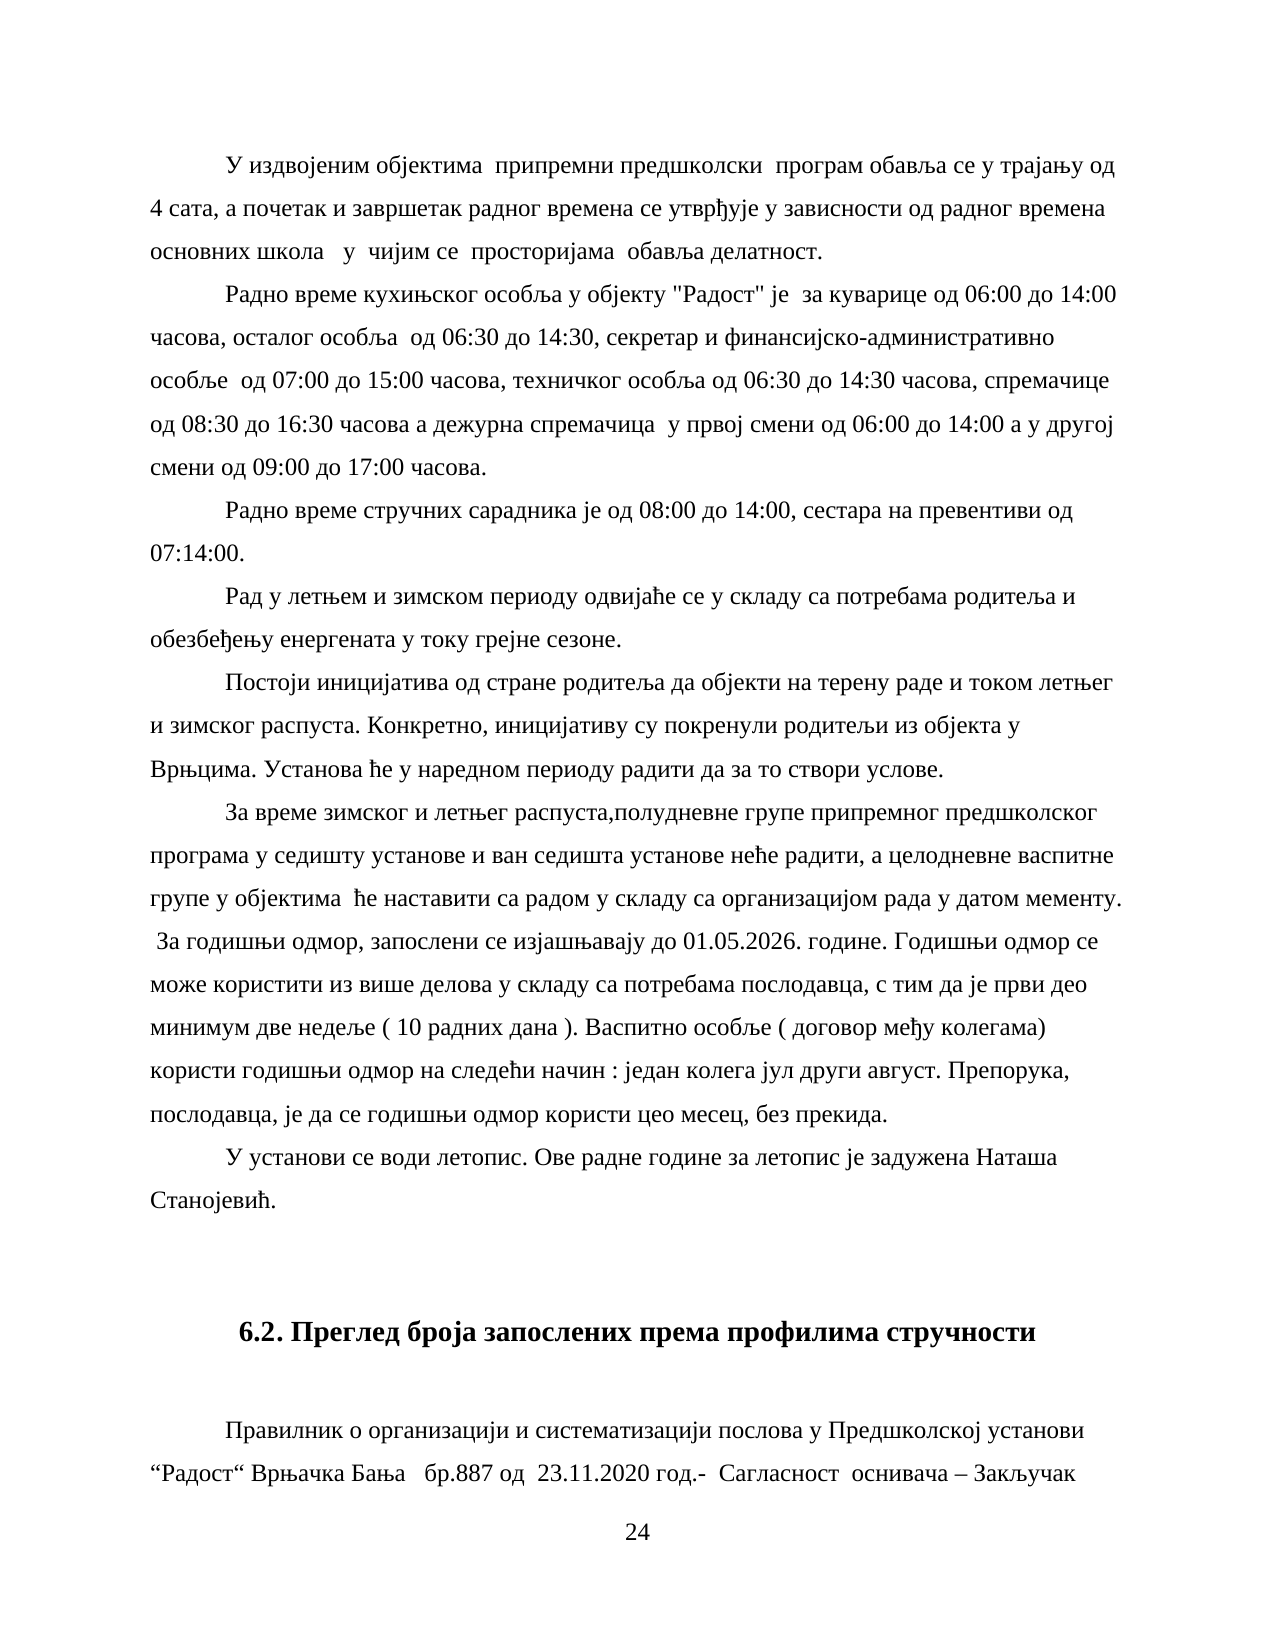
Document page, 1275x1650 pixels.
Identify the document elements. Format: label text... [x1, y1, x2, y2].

text Рад у летњем и зимском периоду одвијаће се у складу са потребама родитеља и обезбеђењу енергената у току грејне сезоне. [150, 581, 1125, 653]
list . Преглед броја запослених према профилима стручности [150, 1314, 1125, 1348]
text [150, 1415, 1125, 1487]
text За време зимског и летњег распуста,полудневне групе припремног предшколског програма у седишту установе и ван седишта установе неће радити, а целодневне васпитне групе у објектима ће наставити са радом у складу са организацијом рада у датом мементу. [150, 797, 1125, 912]
text Радно време стручних сарадника је од 08:00 до 14:00, сестара на превентиви од 07:14:00. [150, 495, 1125, 567]
text У издвојеним објектима припремни предшколски програм обавља се у трајању од 4 сата, а почетак и завршетак радног времена се утврђује у зависности од радног времена основних школа у чијим се просторијама обавља делатност. [150, 150, 1125, 265]
text Постоји иницијатива од стране родитеља да објекти на терену раде и током летњег и зимског распуста. Конкретно, иницијативу су покренули родитељи из објекта у Врњцима. Установа ће у наредном периоду радити да за то створи услове. [150, 667, 1125, 782]
text За годишњи одмор, запослени се изјашњавају до 01.05.2026. године. Годишњи одмор се може користити из више делова у складу са потребама послодавца, с тим да је први део минимум две недеље ( 10 радних дана ). Васпитно особље ( договор међу колегама) користи годишњи одмор на следећи начин : један колега јул други август. Препорука, послодавца, је да се годишњи одмор користи цео месец, без прекида. [150, 926, 1125, 1127]
text У установи се води летопис. Ове радне године за летопис је задужена Наташа Станојевић. [150, 1142, 1125, 1214]
text Радно време кухињског особља у објекту "Радост" је за куварице од 06:00 до 14:00 часова, осталог особља од 06:30 до 14:30, секретар и финансијско-административно особље од 07:00 до 15:00 часова, техничког особља од 06:30 до 14:30 часова, спремачице од 08:30 до 16:30 часова а дежурна спремачица у првој смени од 06:00 до 14:00 а у другој смени од 09:00 до 17:00 часова. [150, 279, 1125, 481]
